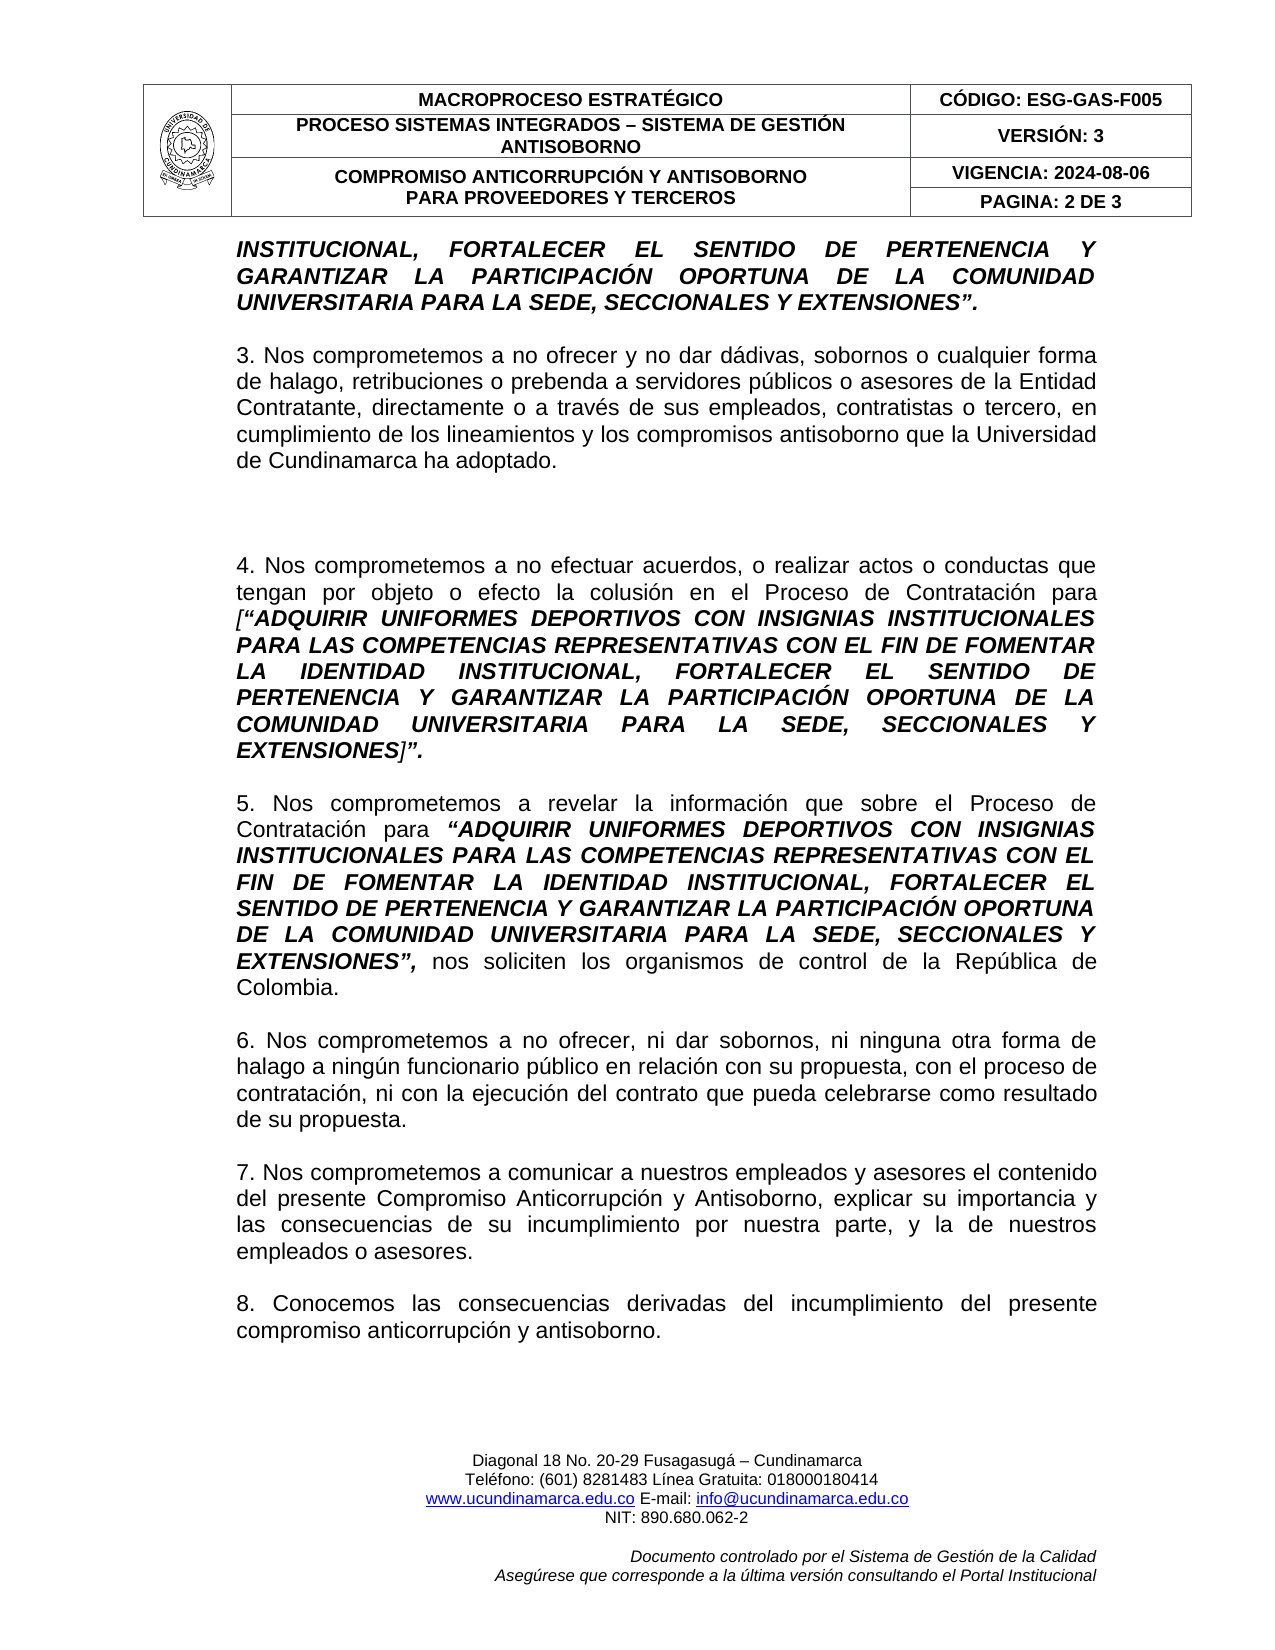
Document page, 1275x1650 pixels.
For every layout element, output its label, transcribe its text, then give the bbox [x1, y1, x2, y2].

text 8. Conocemos las consecuencias derivadas del incumplimiento del presente compromiso anticorrupción y antisoborno. [236, 1290, 1098, 1343]
text 5. Nos comprometemos a revelar la información que sobre el Proceso de Contratación para “ADQUIRIR UNIFORMES DEPORTIVOS CON INSIGNIAS INSTITUCIONALES PARA LAS COMPETENCIAS REPRESENTATIVAS CON EL FIN DE FOMENTAR LA IDENTIDAD INSTITUCIONAL, FORTALECER EL SENTIDO DE PERTENENCIA Y GARANTIZAR LA PARTICIPACIÓN OPORTUNA DE LA COMUNIDAD UNIVERSITARIA PARA LA SEDE, SECCIONALES Y EXTENSIONES”, nos soliciten los organismos de control de la República de Colombia. [236, 790, 1098, 1001]
text 7. Nos comprometemos a comunicar a nuestros empleados y asesores el contenido del presente Compromiso Anticorrupción y Antisoborno, explicar su importancia y las consecuencias de su incumplimiento por nuestra parte, y la de nuestros empleados o asesores. [236, 1159, 1098, 1264]
text 4. Nos comprometemos a no efectuar acuerdos, o realizar actos o conductas que tengan por objeto o efecto la colusión en el Proceso de Contratación para [“ADQUIRIR UNIFORMES DEPORTIVOS CON INSIGNIAS INSTITUCIONALES PARA LAS COMPETENCIAS REPRESENTATIVAS CON EL FIN DE FOMENTAR LA IDENTIDAD INSTITUCIONAL, FORTALECER EL SENTIDO DE PERTENENCIA Y GARANTIZAR LA PARTICIPACIÓN OPORTUNA DE LA COMUNIDAD UNIVERSITARIA PARA LA SEDE, SECCIONALES Y EXTENSIONES]”. [236, 552, 1098, 763]
text 3. Nos comprometemos a no ofrecer y no dar dádivas, sobornos o cualquier forma de halago, retribuciones o prebenda a servidores públicos o asesores de la Entidad Contratante, directamente o a través de sus empleados, contratistas o tercero, en cumplimiento de los lineamientos y los compromisos antisoborno que la Universidad de Cundinamarca ha adoptado. [236, 342, 1098, 473]
text 6. Nos comprometemos a no ofrecer, ni dar sobornos, ni ninguna otra forma de halago a ningún funcionario público en relación con su propuesta, con el proceso de contratación, ni con la ejecución del contrato que pueda celebrarse como resultado de su propuesta. [236, 1027, 1098, 1132]
picture [159, 111, 215, 190]
